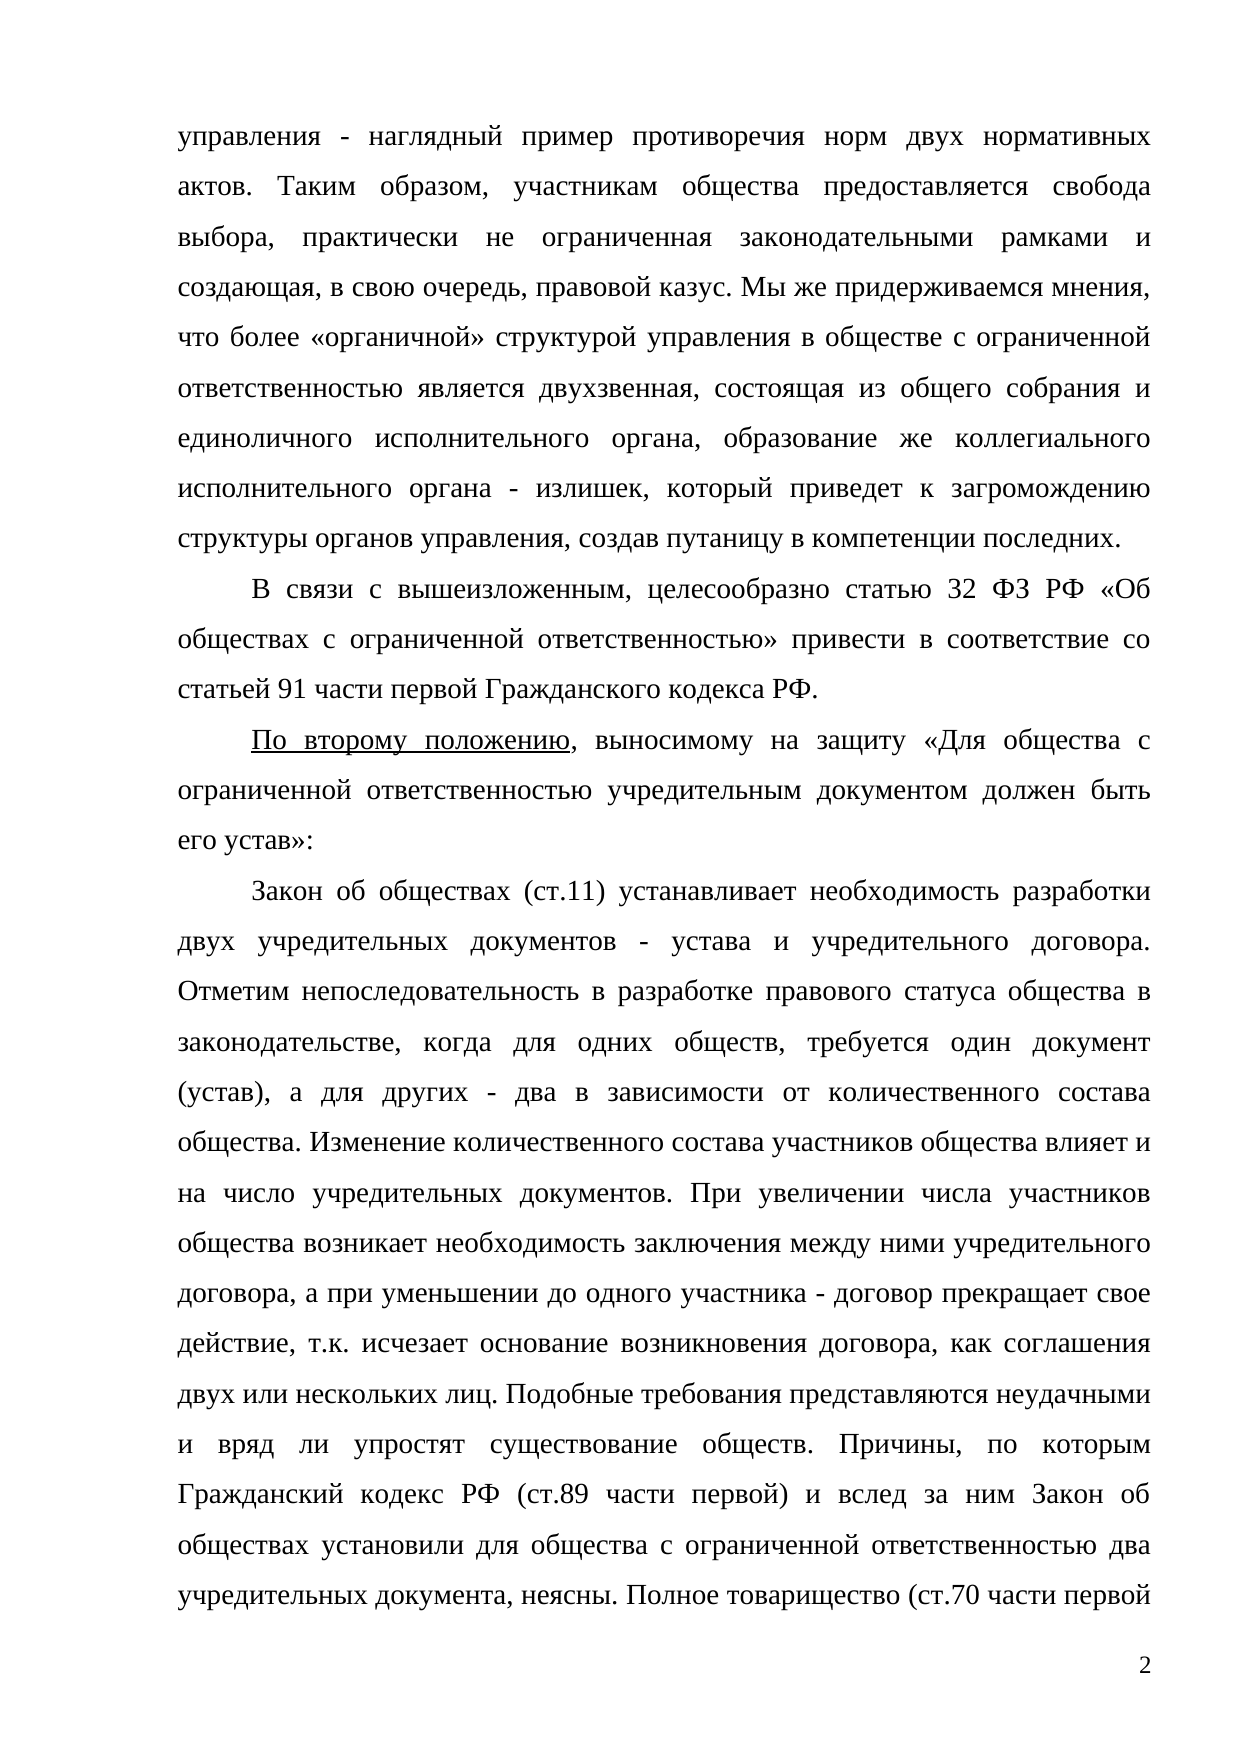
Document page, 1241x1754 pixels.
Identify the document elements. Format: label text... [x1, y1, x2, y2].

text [177, 873, 1152, 1611]
text По второму положению, выносимому на защиту «Для общества с ограниченной ответственностью учредительным документом должен быть его устав»: [177, 722, 1152, 856]
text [177, 118, 1152, 554]
text В связи с вышеизложенным, целесообразно статью 32 ФЗ РФ «Об обществах с ограниченной ответственностью» привести в соответствие со статьей 91 части первой Гражданского кодекса РФ. [177, 571, 1152, 705]
